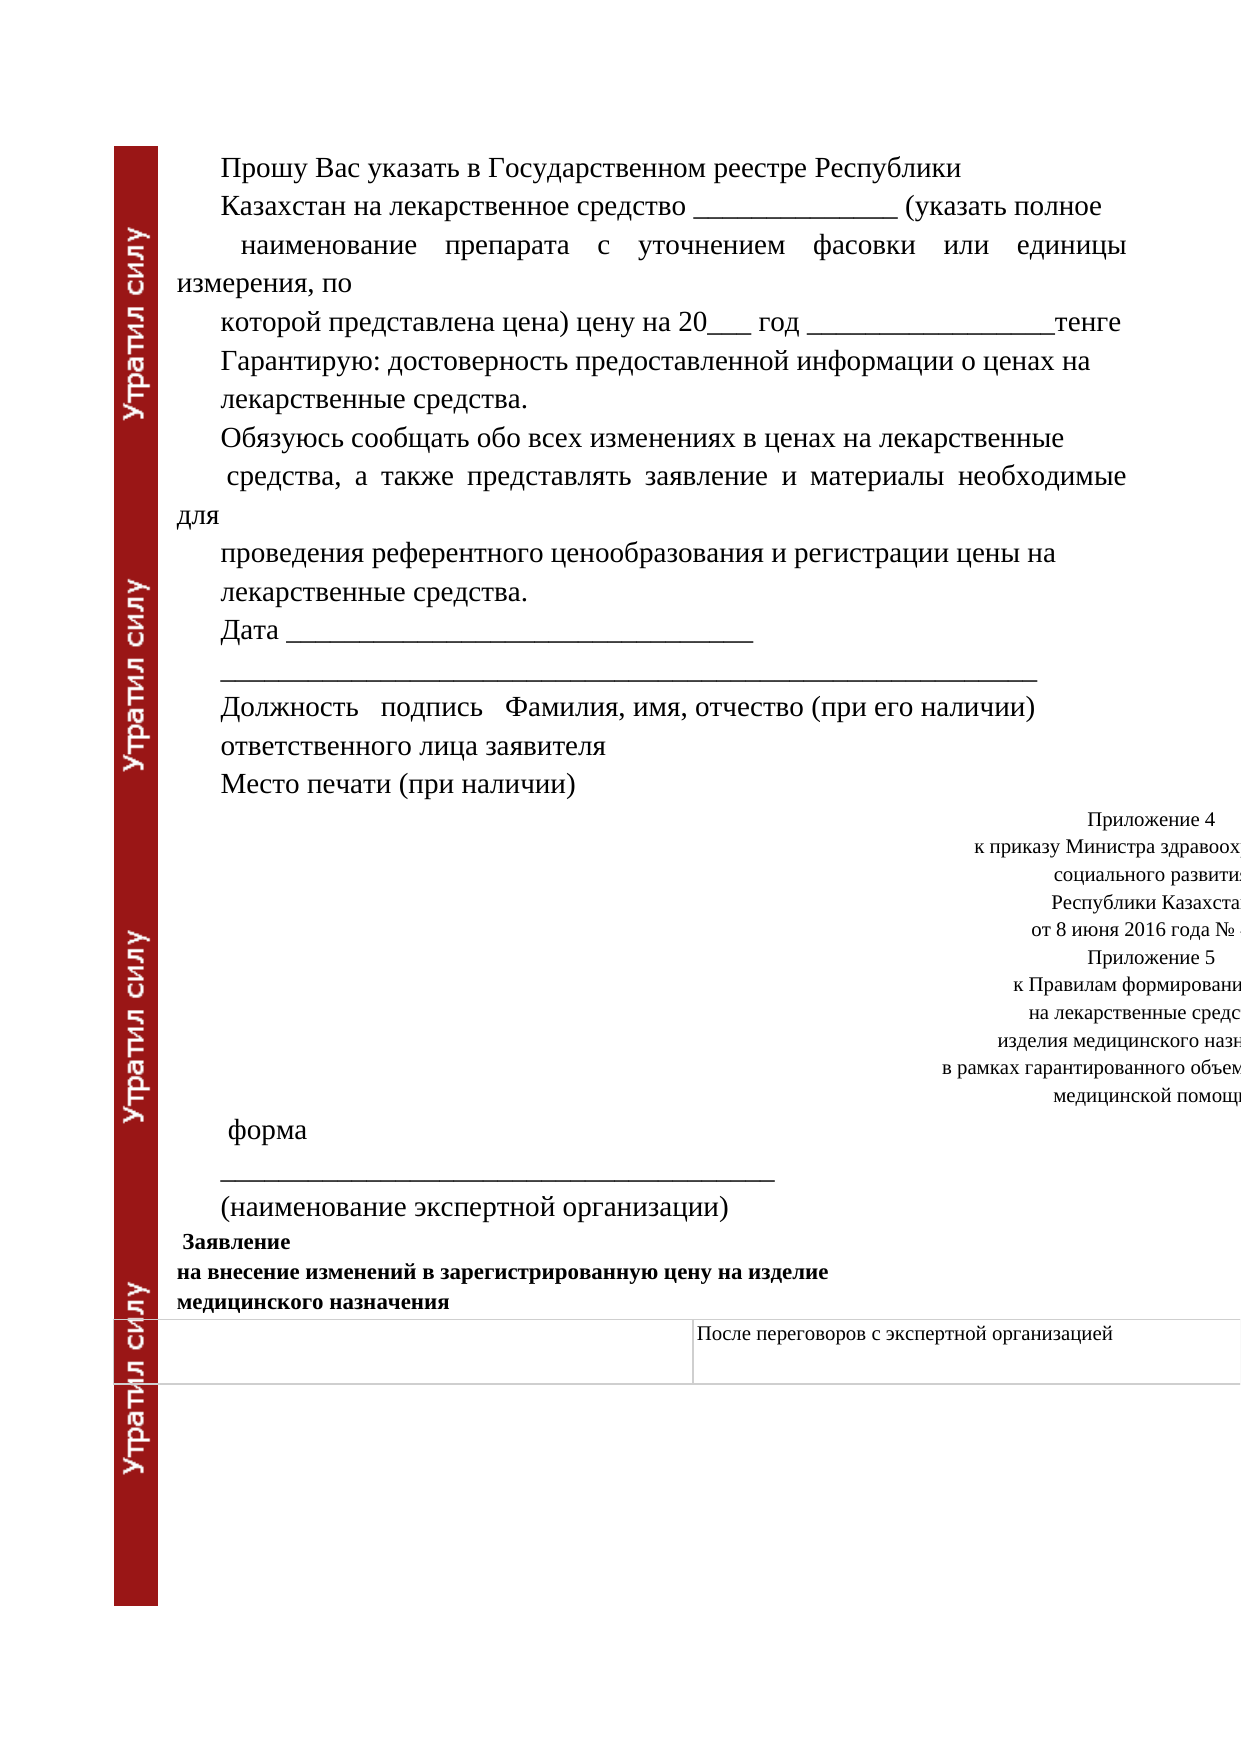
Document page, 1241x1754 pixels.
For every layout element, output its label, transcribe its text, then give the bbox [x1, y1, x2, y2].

text ответственного лица заявителя [112, 728, 1128, 762]
text форма [112, 1112, 1128, 1146]
picture [114, 376, 158, 381]
picture [114, 1223, 158, 1228]
picture [114, 415, 158, 420]
picture [114, 146, 158, 150]
picture [114, 569, 158, 574]
text Гарантирую: достоверность предоставленной информации о ценах на [112, 343, 1128, 376]
text Должность подпись Фамилия, имя, отчество (при его наличии) [112, 689, 1128, 723]
picture [114, 646, 158, 651]
text лекарственные средства. [112, 381, 1128, 415]
picture [114, 800, 158, 805]
table_header [114, 1320, 692, 1383]
text которой представлена цена) цену на 20___ год _________________тенге [112, 304, 1128, 338]
text наименование препарата с уточнением фасовки или единицы измерения, по [112, 227, 1128, 299]
text Прошу Вас указать в Государственном реестре Республики [112, 150, 1128, 183]
table_header После переговоров с экспертной организацией [694, 1320, 1240, 1383]
picture [114, 1315, 158, 1319]
text Казахстан на лекарственное средство ______________ (указать полное [112, 188, 1128, 222]
text проведения референтного ценообразования и регистрации цены на [112, 535, 1128, 569]
picture [114, 453, 158, 458]
text Заявление на внесение изменений в зарегистрированную цену на изделие медицинского назначения [112, 1228, 1128, 1315]
picture [114, 762, 158, 767]
picture [114, 684, 158, 689]
picture [114, 723, 158, 728]
picture [114, 1146, 158, 1151]
table_header Приложение 4 к приказу Министра здравоохранения и социального развития Республики Казахстан от 8 июня 2016 года № 485 Приложение 5 к Правилам формирования цен на лекарственные средства, изделия медицинского назначения в рамках гарантированного объема бесплатной медицинской помощи [912, 805, 1240, 1112]
picture [114, 1184, 158, 1189]
picture [114, 222, 158, 227]
picture [114, 183, 158, 188]
text ________________________________________________________ [112, 651, 1128, 684]
table_header [101, 805, 912, 1112]
picture [114, 530, 158, 535]
picture [114, 607, 158, 612]
picture [114, 338, 158, 343]
text ______________________________________ [112, 1151, 1128, 1184]
picture [114, 299, 158, 304]
text Место печати (при наличии) [112, 767, 1128, 800]
text средства, а также представлять заявление и материалы необходимые для [112, 458, 1128, 530]
picture [114, 1385, 158, 1606]
text Обязуюсь сообщать обо всех изменениях в ценах на лекарственные [112, 420, 1128, 453]
text (наименование экспертной организации) [112, 1189, 1128, 1223]
text Дата ________________________________ [112, 612, 1128, 646]
text лекарственные средства. [112, 574, 1128, 607]
